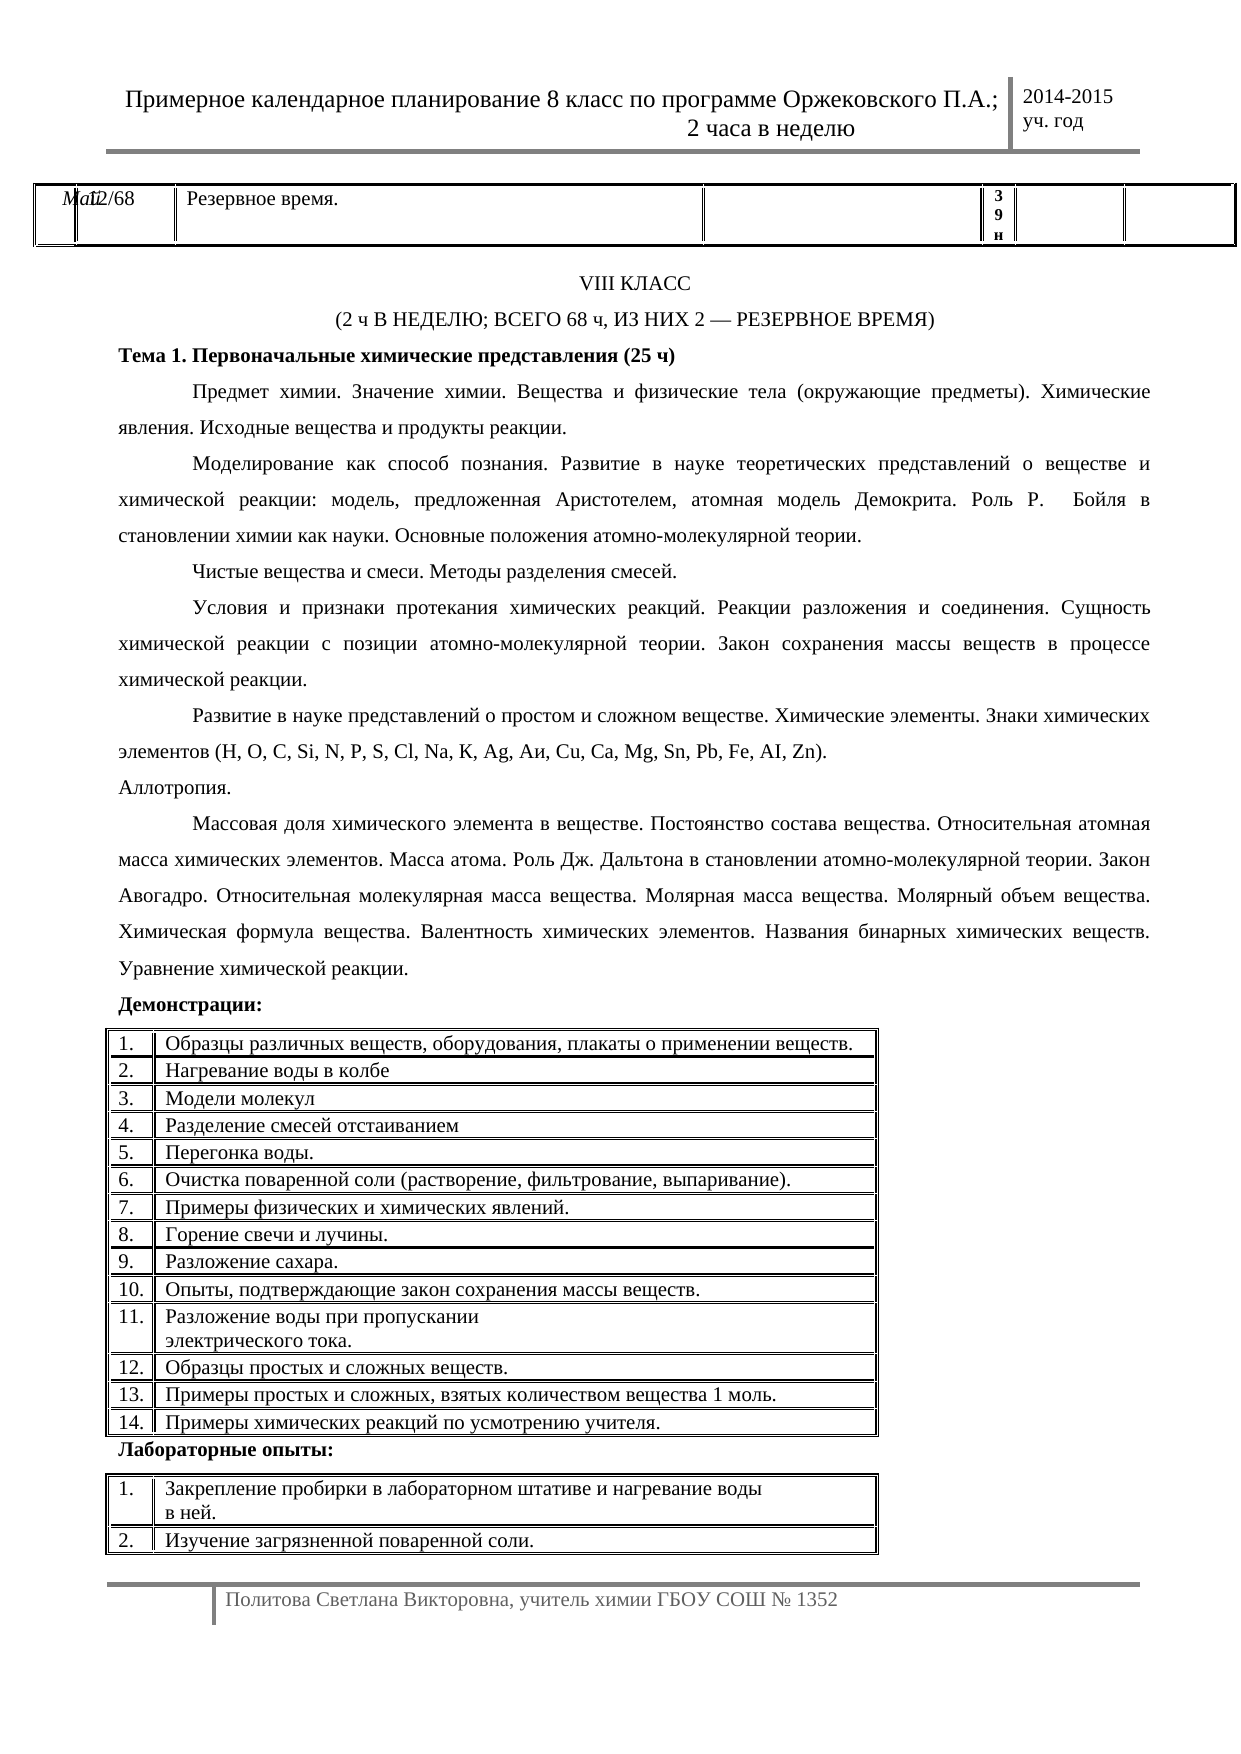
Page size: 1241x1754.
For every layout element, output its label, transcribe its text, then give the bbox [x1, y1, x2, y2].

table_cell [109, 1246, 152, 1273]
table_cell Образцы простых и сложных веществ. [154, 1352, 877, 1379]
table_cell Примеры простых и сложных, взятых количеством вещества 1 моль. [156, 1379, 876, 1406]
table_cell [109, 1273, 152, 1301]
table_cell Опыты, подтверждающие закон сохранения массы веществ. [156, 1273, 876, 1301]
table_cell [1124, 183, 1235, 243]
table_cell Нагревание воды в колбе [156, 1055, 875, 1082]
text Чистые вещества и смеси. Методы разделения смесей. [118, 559, 1152, 583]
text Тема 1. Первоначальные химические представления (25 ч) [118, 343, 1152, 367]
table_cell Резервное время. [175, 184, 703, 243]
text Условия и признаки протекания химических реакций. Реакции разложения и соединения. Сущность химической реакции с позиции атомно-молекулярной теории. Закон сохранения массы веществ в процессе химической реакции. [118, 595, 1152, 691]
table_cell [109, 1524, 153, 1552]
table_cell [107, 1219, 154, 1246]
table_cell Примеры физических и химических явлений. [156, 1191, 876, 1219]
table_header [109, 1477, 153, 1524]
table_cell [107, 1301, 154, 1352]
table_cell 12/68 [76, 185, 175, 243]
table_cell Разложение воды при пропускании электрического тока. [154, 1301, 877, 1352]
text Предмет химии. Значение химии. Вещества и физические тела (окружающие предметы). Химические явления. Исходные вещества и продукты реакции. [118, 379, 1152, 439]
text Развитие в науке представлений о простом и сложном веществе. Химические элементы. Знаки химических элементов (Н, О, С, Si, N, P, S, Cl, Na, К, Ag, Аи, Сu, Са, Mg, Sn, Pb, Fe, AI, Zn). [118, 703, 1152, 763]
table_cell Разложение сахара. [156, 1246, 875, 1273]
text Массовая доля химического элемента в веществе. Постоянство состава вещества. Относительная атомная масса химических элементов. Масса атома. Роль Дж. Дальтона в становлении атомно-молекулярной теории. Закон Авогадро. Относительная молекулярная масса вещества. Молярная масса вещества. Молярный объем вещества. Химическая формула вещества. Валентность химических элементов. Названия бинарных химических веществ. Уравнение химической реакции. [118, 811, 1152, 979]
table_cell [109, 1379, 152, 1406]
text (2 ч В НЕДЕЛЮ; ВСЕГО 68 ч, ИЗ НИХ 2 — РЕЗЕРВНОЕ ВРЕМЯ) [118, 307, 1152, 331]
table_cell [109, 1191, 152, 1219]
text Аллотропия. [118, 775, 1152, 799]
table_cell [109, 1164, 152, 1191]
table_cell [109, 1055, 152, 1082]
table_cell [107, 1352, 154, 1379]
table_cell Разделение смесей отстаиванием [156, 1110, 876, 1137]
table_cell 39н [982, 185, 1015, 243]
table_header Закрепление пробирки в лабораторном штативе и нагревание воды в ней. [154, 1477, 875, 1524]
table_cell [1015, 184, 1124, 243]
text Моделирование как способ познания. Развитие в науке теоретических представлений о веществе и химической реакции: модель, предложенная Аристотелем, атомная модель Демокрита. Роль Р. Бойля в становлении химии как науки. Основные положения атомно-молекулярной теории. [118, 451, 1152, 547]
table_cell [703, 185, 982, 243]
table_cell Перегонка воды. [154, 1137, 877, 1164]
table_cell [107, 1137, 154, 1164]
table_cell Очистка поваренной соли (растворение, фильтрование, выпаривание). [156, 1164, 876, 1191]
table_cell [109, 1406, 154, 1434]
table_cell Горение свечи и лучины. [154, 1219, 877, 1246]
table_cell [109, 1110, 152, 1137]
table_header [107, 1029, 154, 1055]
text Лабораторные опыты: [118, 1437, 1152, 1461]
table_header Образцы различных веществ, оборудования, плакаты о применении веществ. [154, 1031, 875, 1055]
table_cell Изучение загрязненной поваренной соли. [154, 1524, 876, 1552]
text Демонстрации: [118, 992, 1152, 1016]
table_cell [109, 1082, 152, 1109]
table_cell Модели молекул [156, 1082, 876, 1109]
text VIII КЛАСС [118, 271, 1152, 295]
table_cell Примеры химических реакций по усмотрению учителя. [154, 1406, 876, 1434]
